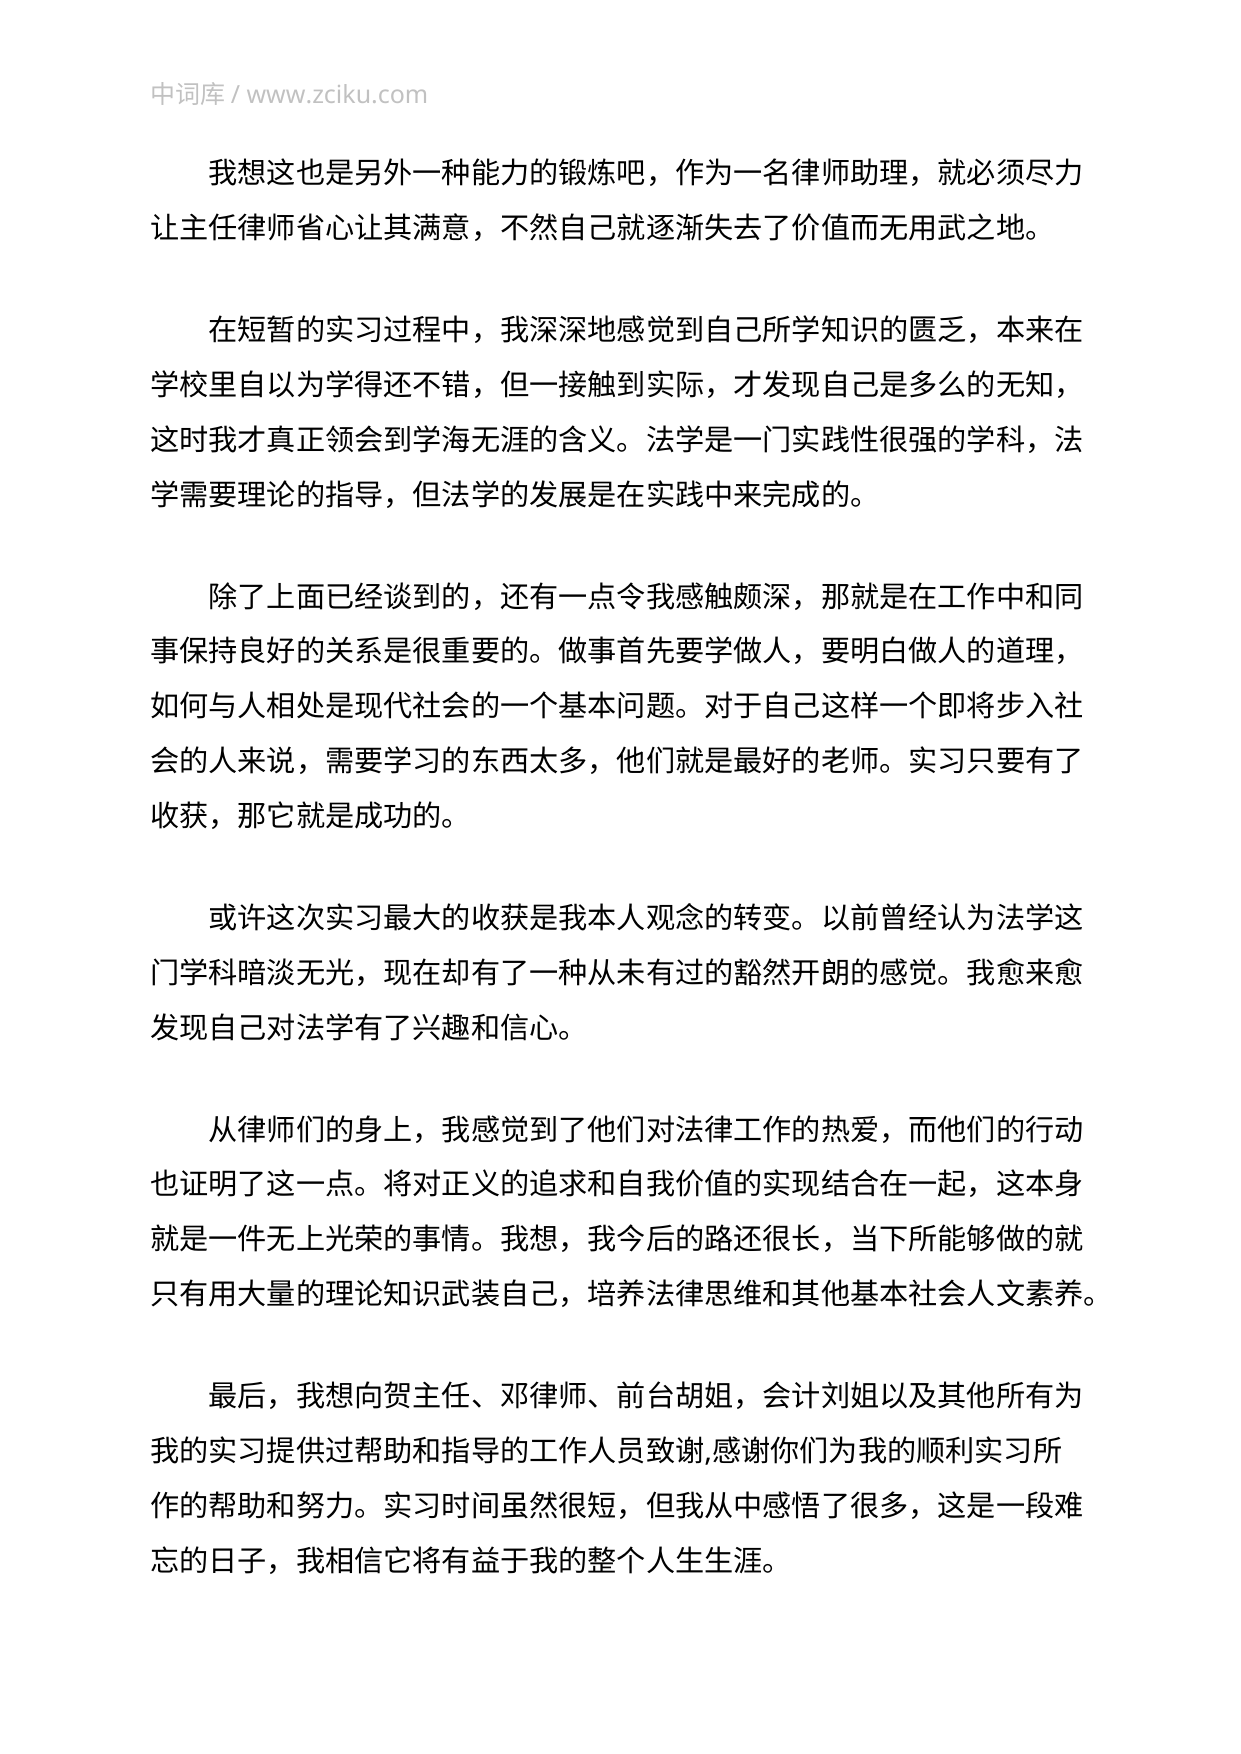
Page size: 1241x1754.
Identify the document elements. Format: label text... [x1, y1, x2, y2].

text 我想这也是另外一种能力的锻炼吧，作为一名律师助理，就必须尽力让主任律师省心让其满意，不然自己就逐渐失去了价值而无用武之地。 [150, 150, 1090, 247]
text 除了上面已经谈到的，还有一点令我感触颇深，那就是在工作中和同事保持良好的关系是很重要的。做事首先要学做人，要明白做人的道理，如何与人相处是现代社会的一个基本问题。对于自己这样一个即将步入社会的人来说，需要学习的东西太多，他们就是最好的老师。实习只要有了收获，那它就是成功的。 [150, 573, 1090, 835]
text 最后，我想向贺主任、邓律师、前台胡姐，会计刘姐以及其他所有为我的实习提供过帮助和指导的工作人员致谢,感谢你们为我的顺利实习所作的帮助和努力。实习时间虽然很短，但我从中感悟了很多，这是一段难忘的日子，我相信它将有益于我的整个人生生涯。 [150, 1372, 1090, 1579]
text 从律师们的身上，我感觉到了他们对法律工作的热爱，而他们的行动也证明了这一点。将对正义的追求和自我价值的实现结合在一起，这本身就是一件无上光荣的事情。我想，我今后的路还很长，当下所能够做的就只有用大量的理论知识武装自己，培养法律思维和其他基本社会人文素养。 [150, 1106, 1090, 1313]
text 或许这次实习最大的收获是我本人观念的转变。以前曾经认为法学这门学科暗淡无光，现在却有了一种从未有过的豁然开朗的感觉。我愈来愈发现自己对法学有了兴趣和信心。 [150, 894, 1090, 1047]
text 在短暂的实习过程中，我深深地感觉到自己所学知识的匮乏，本来在学校里自以为学得还不错，但一接触到实际，才发现自己是多么的无知，这时我才真正领会到学海无涯的含义。法学是一门实践性很强的学科，法学需要理论的指导，但法学的发展是在实践中来完成的。 [150, 307, 1090, 514]
